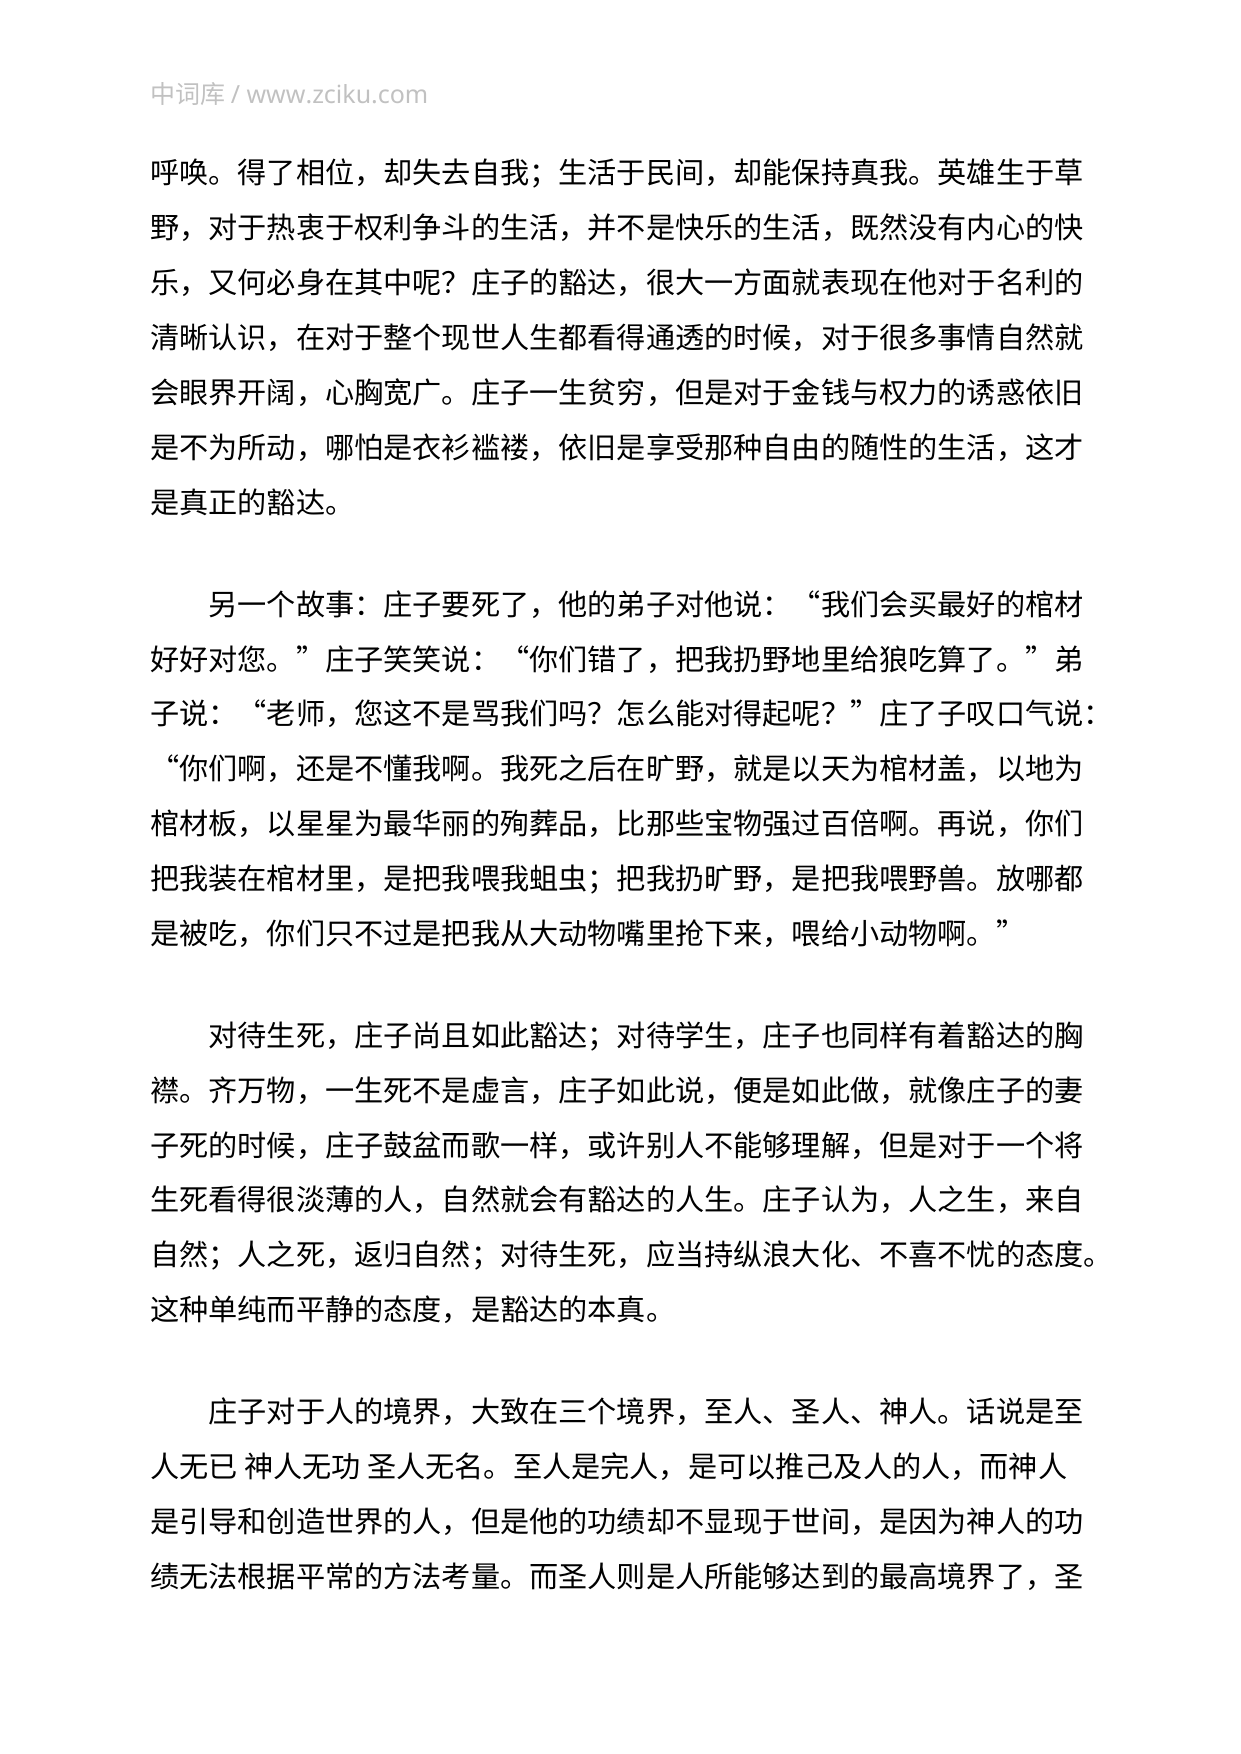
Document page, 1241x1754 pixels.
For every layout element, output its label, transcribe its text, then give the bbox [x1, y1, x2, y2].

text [150, 1388, 1090, 1596]
text 对待生死，庄子尚且如此豁达；对待学生，庄子也同样有着豁达的胸襟。齐万物，一生死不是虚言，庄子如此说，便是如此做，就像庄子的妻子死的时候，庄子鼓盆而歌一样，或许别人不能够理解，但是对于一个将生死看得很淡薄的人，自然就会有豁达的人生。庄子认为，人之生，来自自然；人之死，返归自然；对待生死，应当持纵浪大化、不喜不忧的态度。这种单纯而平静的态度，是豁达的本真。 [150, 1012, 1090, 1329]
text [150, 150, 1090, 522]
text 另一个故事：庄子要死了，他的弟子对他说：“我们会买最好的棺材好好对您。”庄子笑笑说：“你们错了，把我扔野地里给狼吃算了。”弟子说：“老师，您这不是骂我们吗？怎么能对得起呢？”庄了子叹口气说：“你们啊，还是不懂我啊。我死之后在旷野，就是以天为棺材盖，以地为棺材板，以星星为最华丽的殉葬品，比那些宝物强过百倍啊。再说，你们把我装在棺材里，是把我喂我蛆虫；把我扔旷野，是把我喂野兽。放哪都是被吃，你们只不过是把我从大动物嘴里抢下来，喂给小动物啊。” [150, 581, 1090, 953]
